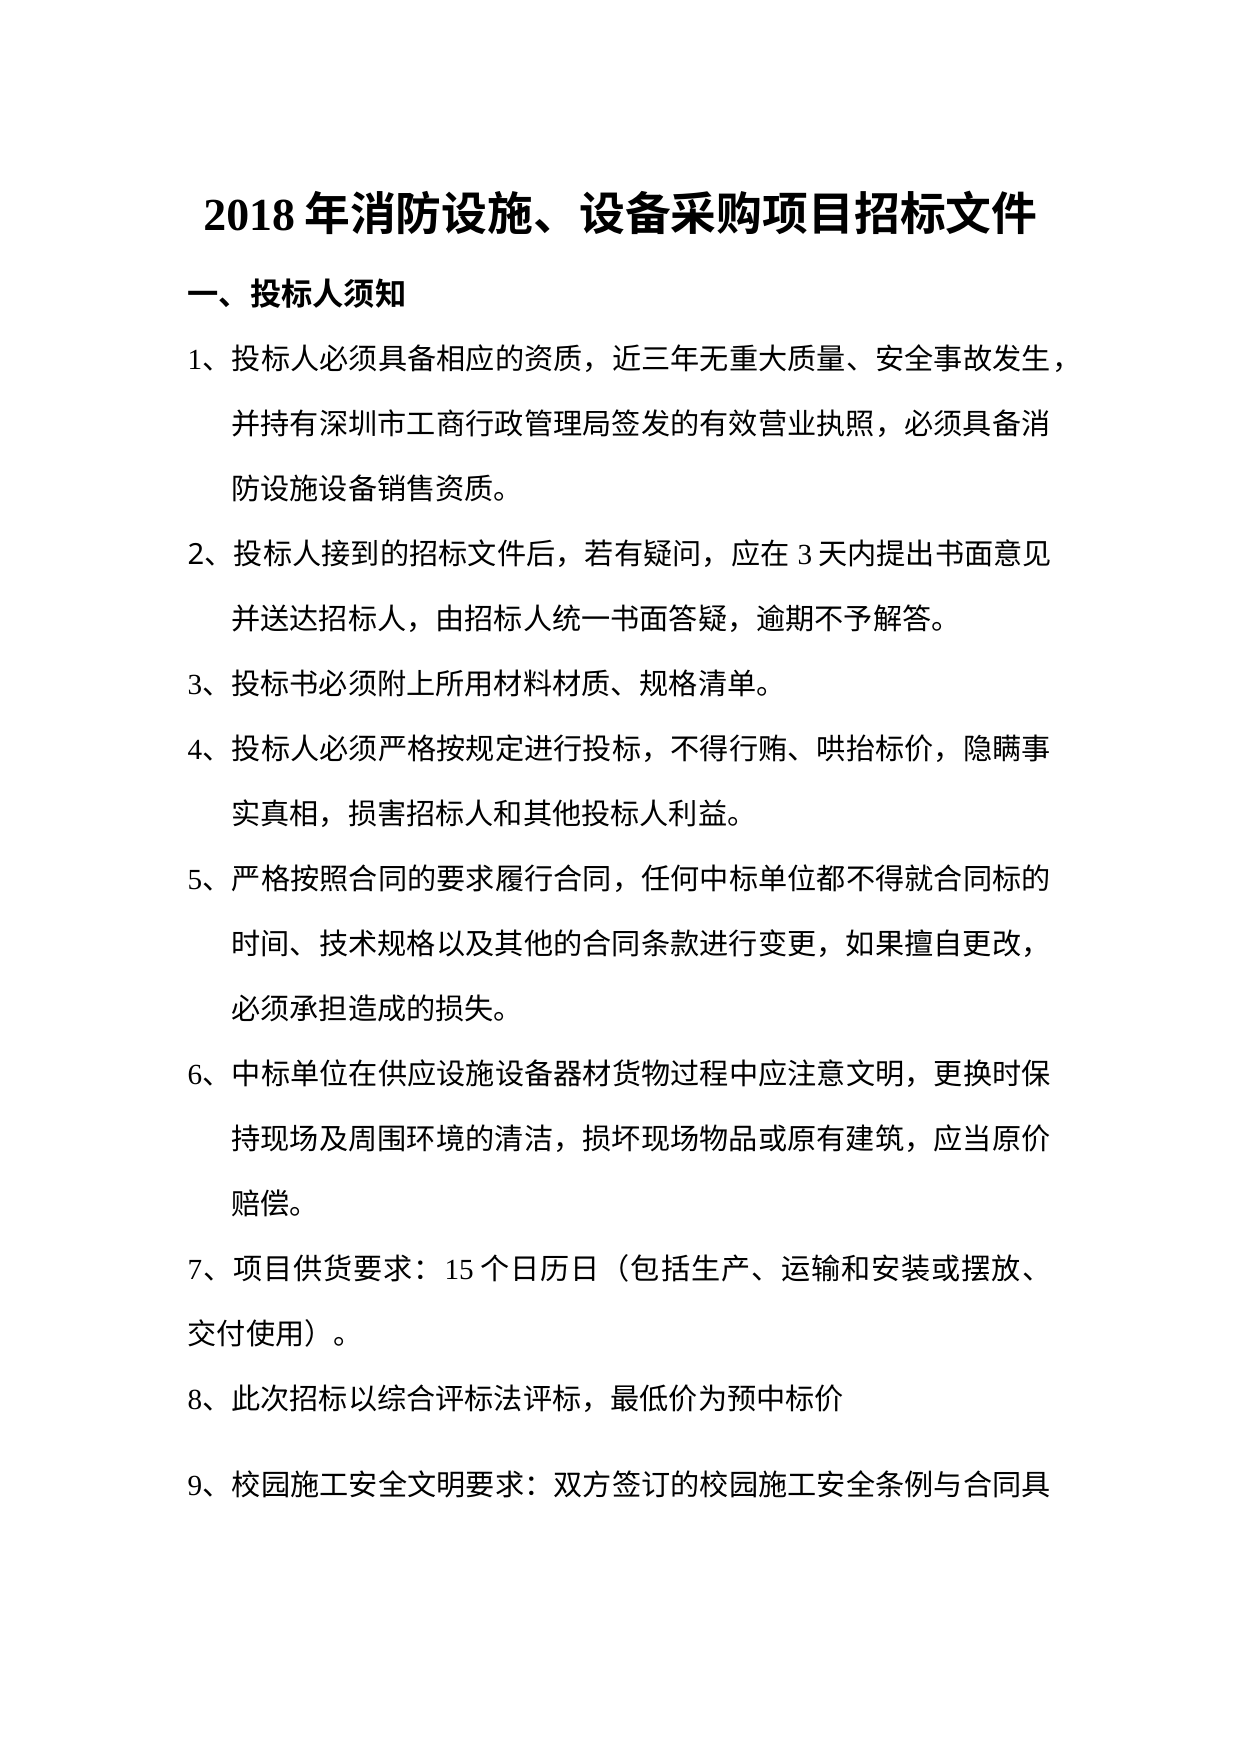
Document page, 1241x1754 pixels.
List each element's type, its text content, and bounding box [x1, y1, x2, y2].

text 3、投标书必须附上所用材料材质、规格清单。 [187, 649, 1053, 714]
text 7、项目供货要求：15个日历日（包括生产、运输和安装或摆放、交付使用）。 [187, 1234, 1053, 1364]
text 8、此次招标以综合评标法评标，最低价为预中标价 [187, 1364, 1053, 1429]
text 一、投标人须知 [187, 259, 1053, 324]
text 4、投标人必须严格按规定进行投标，不得行贿、哄抬标价，隐瞒事实真相，损害招标人和其他投标人利益。 [187, 714, 1053, 844]
text 2018年消防设施、设备采购项目招标文件 [187, 162, 1053, 259]
text 1、投标人必须具备相应的资质，近三年无重大质量、安全事故发生，并持有深圳市工商行政管理局签发的有效营业执照，必须具备消防设施设备销售资质。 [187, 324, 1053, 519]
text 5、严格按照合同的要求履行合同，任何中标单位都不得就合同标的时间、技术规格以及其他的合同条款进行变更，如果擅自更改，必须承担造成的损失。 [187, 844, 1053, 1039]
text 6、中标单位在供应设施设备器材货物过程中应注意文明，更换时保持现场及周围环境的清洁，损坏现场物品或原有建筑，应当原价赔偿。 [187, 1039, 1053, 1234]
text 2、投标人接到的招标文件后，若有疑问，应在3天内提出书面意见并送达招标人，由招标人统一书面答疑，逾期不予解答。 [187, 519, 1053, 649]
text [187, 1451, 1053, 1516]
